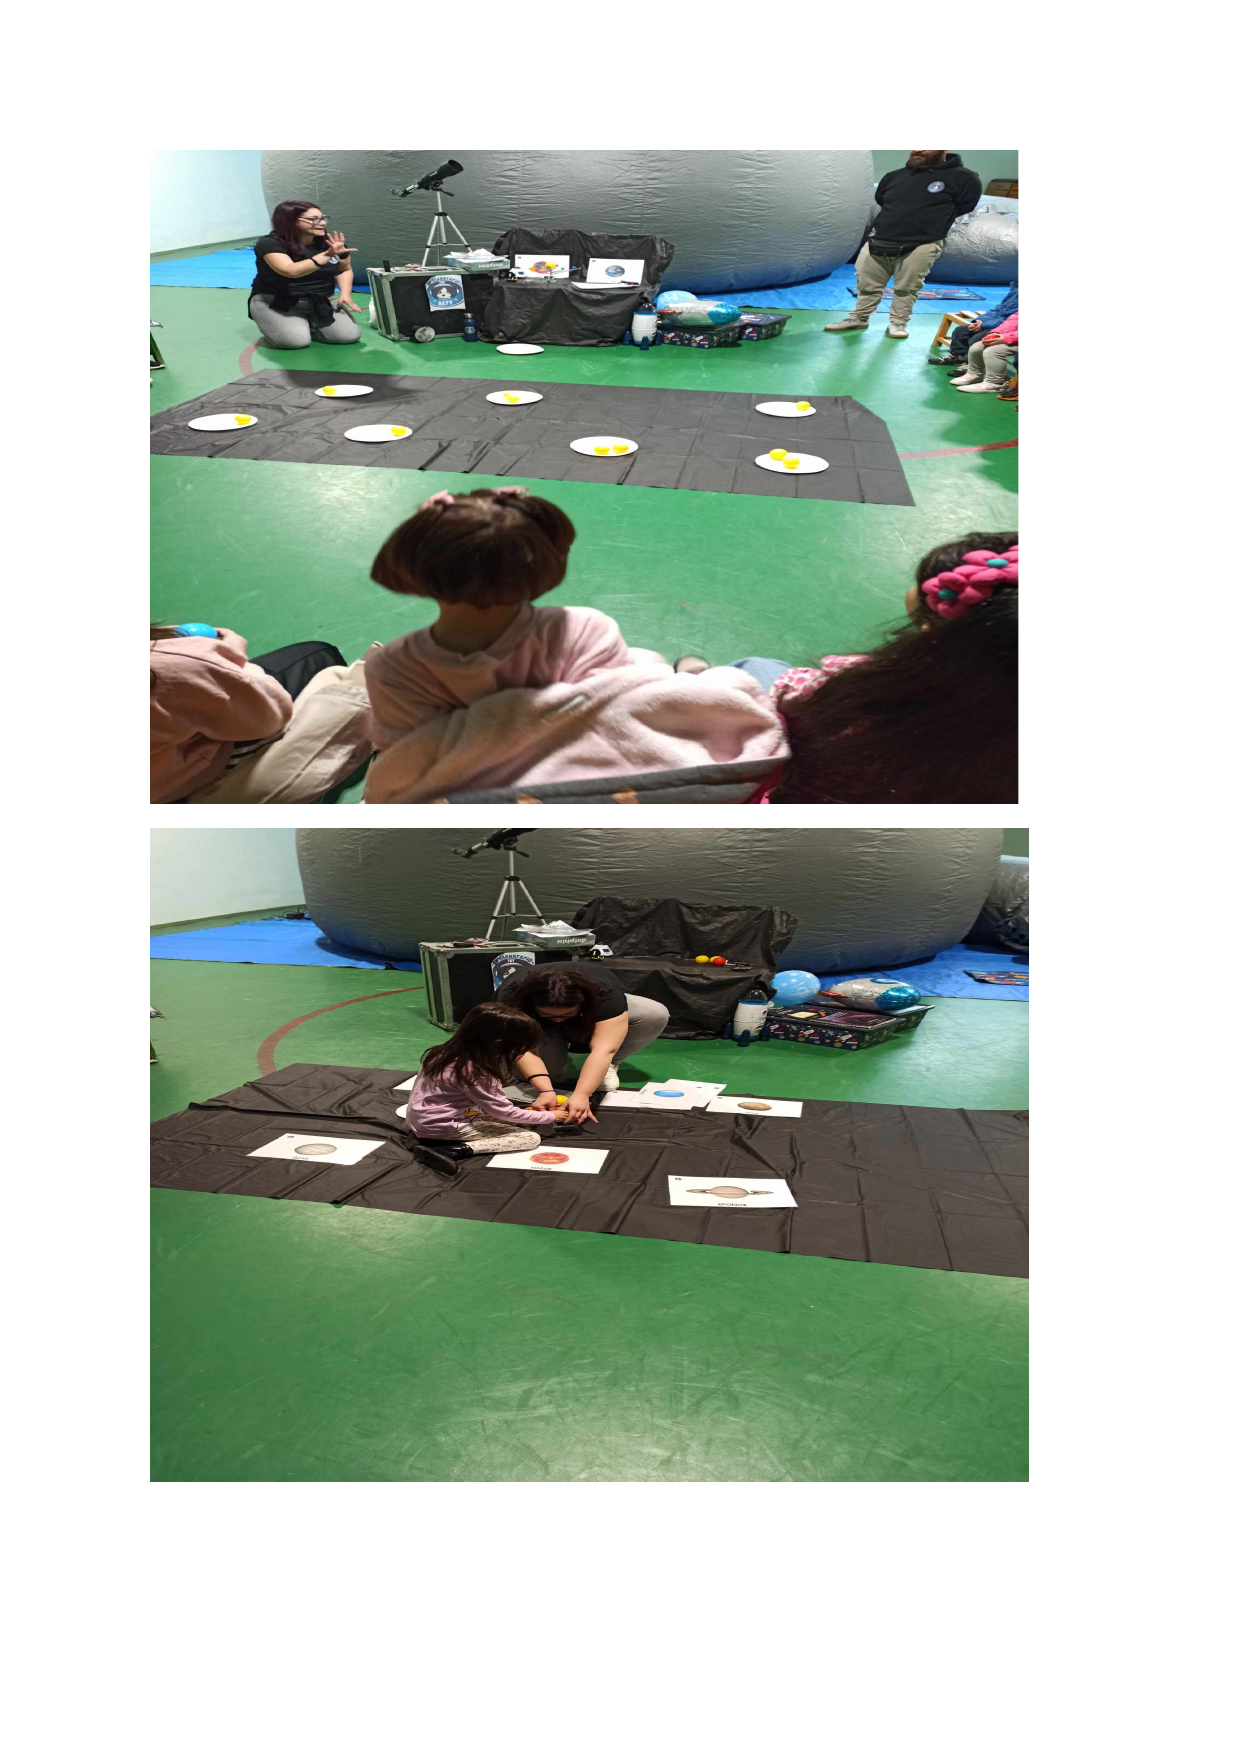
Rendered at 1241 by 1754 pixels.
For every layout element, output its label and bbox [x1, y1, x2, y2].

picture [150, 150, 1019, 804]
picture [150, 828, 1029, 1482]
